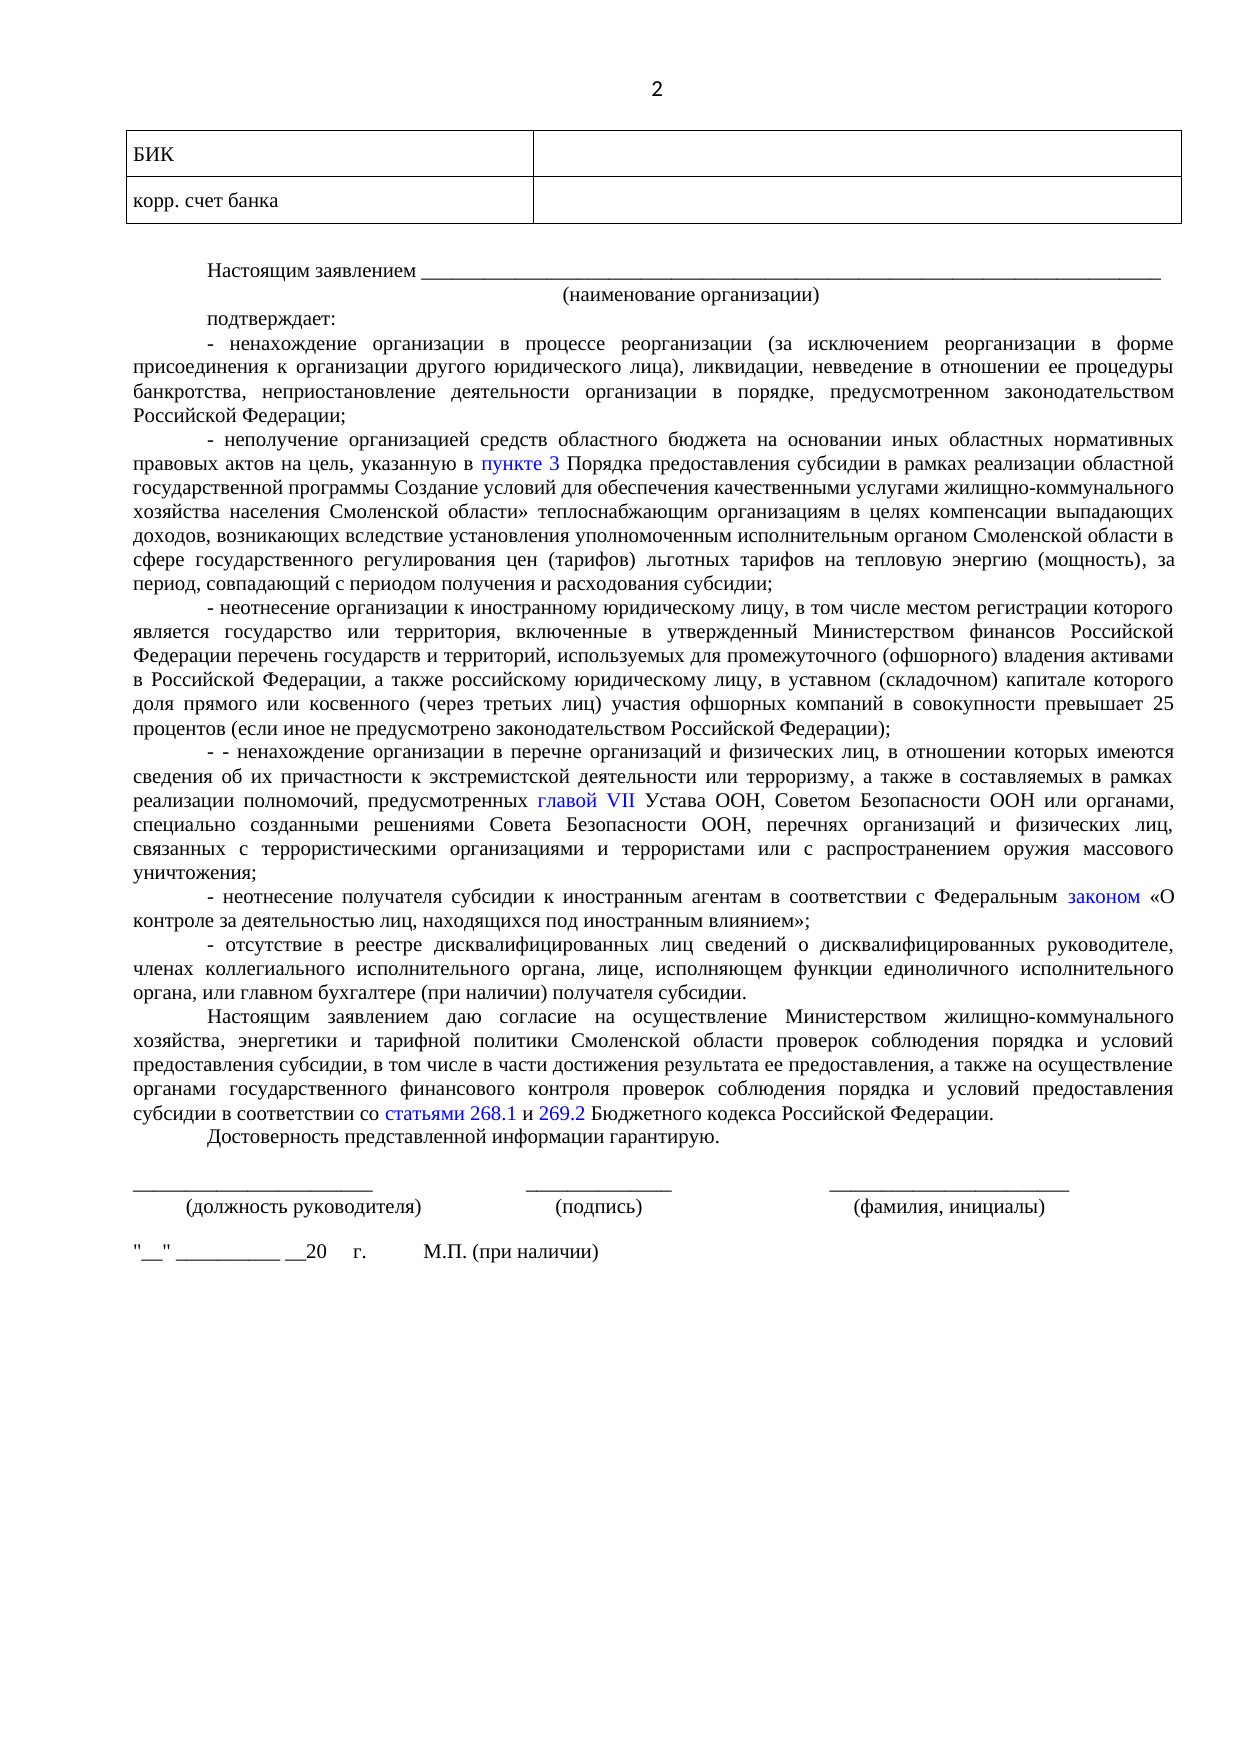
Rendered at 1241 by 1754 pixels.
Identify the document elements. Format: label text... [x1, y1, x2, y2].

table_cell [534, 177, 1181, 222]
table_cell "__" __________ __20 г. [126, 1229, 417, 1274]
table_cell корр. счет банка [127, 177, 533, 222]
table_cell _______________________ (должность руководителя) [126, 1159, 481, 1228]
table_cell _______________________ (фамилия, инициалы) [717, 1159, 1181, 1228]
table_cell М.П. (при наличии) [417, 1229, 1181, 1274]
table_cell ______________ (подпись) [481, 1159, 717, 1228]
table_cell БИК [127, 131, 533, 176]
table_cell [534, 131, 1181, 176]
table_header Настоящим заявлением _______________________________________________________________________ (наименование организации) подтверждает: - ненахождение организации в процессе реорганизации (за исключением реорганизации в форме присоединения к организации другого юридического лица), ликвидации, невведение в отношении ее процедуры банкротства, неприостановление деятельности организации в порядке, предусмотренном законодательством Российской Федерации; - неполучение организацией средств областного бюджета на основании иных областных нормативных правовых актов на цель, указанную в пункте 3 Порядка предоставления субсидии в рамках реализации областной государственной программы Создание условий для обеспечения качественными услугами жилищно-коммунального хозяйства населения Смоленской области» теплоснабжающим организациям в целях компенсации выпадающих доходов, возникающих вследствие установления уполномоченным исполнительным органом Смоленской области в сфере государственного регулирования цен (тарифов) льготных тарифов на тепловую энергию (мощность), за период, совпадающий с периодом получения и расходования субсидии; - неотнесение организации к иностранному юридическому лицу, в том числе местом регистрации которого является государство или территория, включенные в утвержденный Министерством финансов Российской Федерации перечень государств и территорий, используемых для промежуточного (офшорного) владения активами в Российской Федерации, а также российскому юридическому лицу, в уставном (складочном) капитале которого доля прямого или косвенного (через третьих лиц) участия офшорных компаний в совокупности превышает 25 процентов (если иное не предусмотрено законодательством Российской Федерации); - - ненахождение организации в перечне организаций и физических лиц, в отношении которых имеются сведения об их причастности к экстремистской деятельности или терроризму, а также в составляемых в рамках реализации полномочий, предусмотренных главой VII Устава ООН, Советом Безопасности ООН или органами, специально созданными решениями Совета Безопасности ООН, перечнях организаций и физических лиц, связанных с террористическими организациями и террористами или с распространением оружия массового уничтожения; - неотнесение получателя субсидии к иностранным агентам в соответствии с Федеральным законом «О контроле за деятельностью лиц, находящихся под иностранным влиянием»; - отсутствие в реестре дисквалифицированных лиц сведений о дисквалифицированных руководителе, членах коллегиального исполнительного органа, лице, исполняющем функции единоличного исполнительного органа, или главном бухгалтере (при наличии) получателя субсидии. Настоящим заявлением даю согласие на осуществление Министерством жилищно-коммунального хозяйства, энергетики и тарифной политики Смоленской области проверок соблюдения порядка и условий предоставления субсидии, в том числе в части достижения результата ее предоставления, а также на осуществление органами государственного финансового контроля проверок соблюдения порядка и условий предоставления субсидии в соответствии со статьями 268.1 и 269.2 Бюджетного кодекса Российской Федерации. Достоверность представленной информации гарантирую. [126, 248, 1181, 1159]
